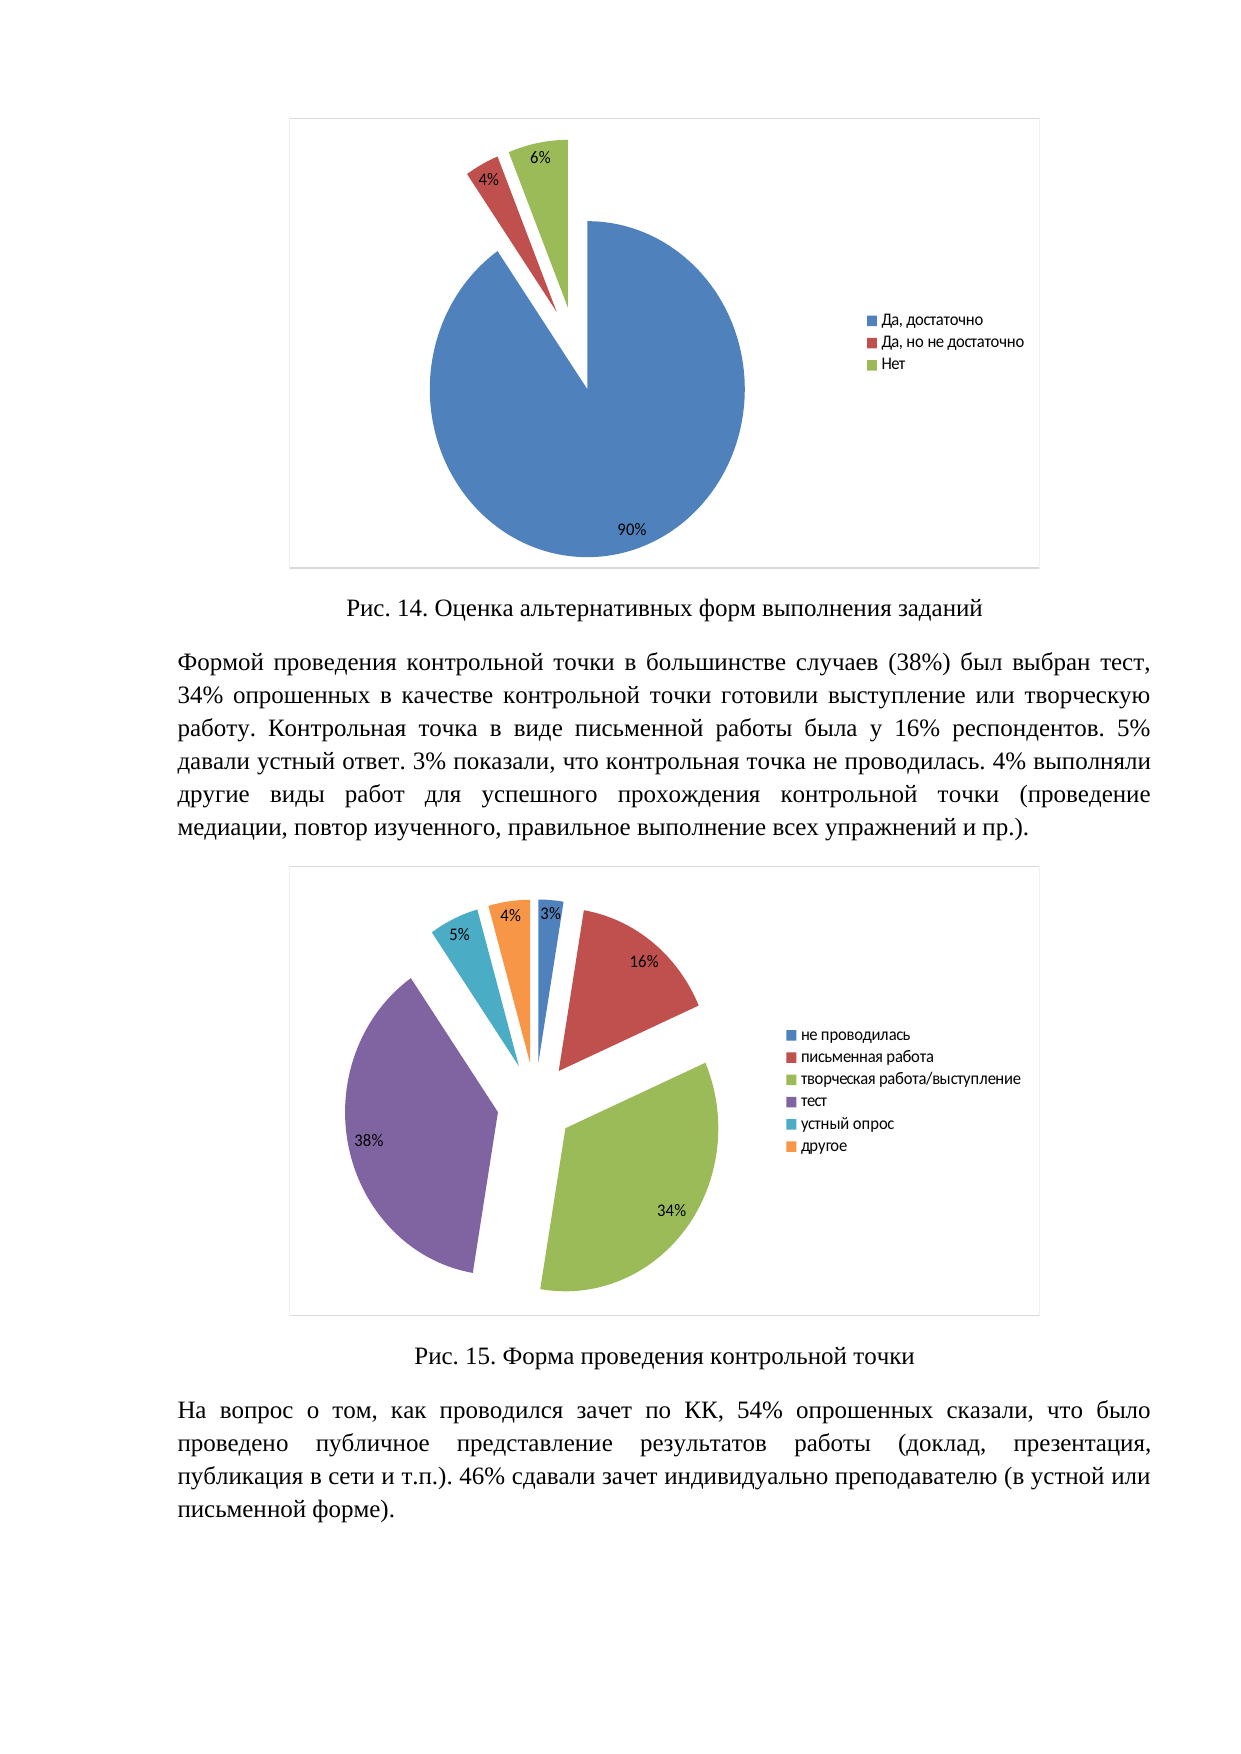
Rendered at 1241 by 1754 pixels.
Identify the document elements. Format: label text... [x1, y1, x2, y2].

text Формой проведения контрольной точки в большинстве случаев (38%) был выбран тест, 34% опрошенных в качестве контрольной точки готовили выступление или творческую работу. Контрольная точка в виде письменной работы была у 16% респондентов. 5% давали устный ответ. 3% показали, что контрольная точка не проводилась. 4% выполняли другие виды работ для успешного прохождения контрольной точки (проведение медиации, повтор изученного, правильное выполнение всех упражнений и пр.). [177, 647, 1152, 841]
text На вопрос о том, как проводился зачет по КК, 54% опрошенных сказали, что было проведено публичное представление результатов работы (доклад, презентация, публикация в сети и т.п.). 46% сдавали зачет индивидуально преподавателю (в устной или письменной форме). [177, 1395, 1152, 1523]
text Рис. 15. Форма проведения контрольной точки [177, 1341, 1152, 1370]
text Рис. 14. Оценка альтернативных форм выполнения заданий [177, 593, 1152, 622]
